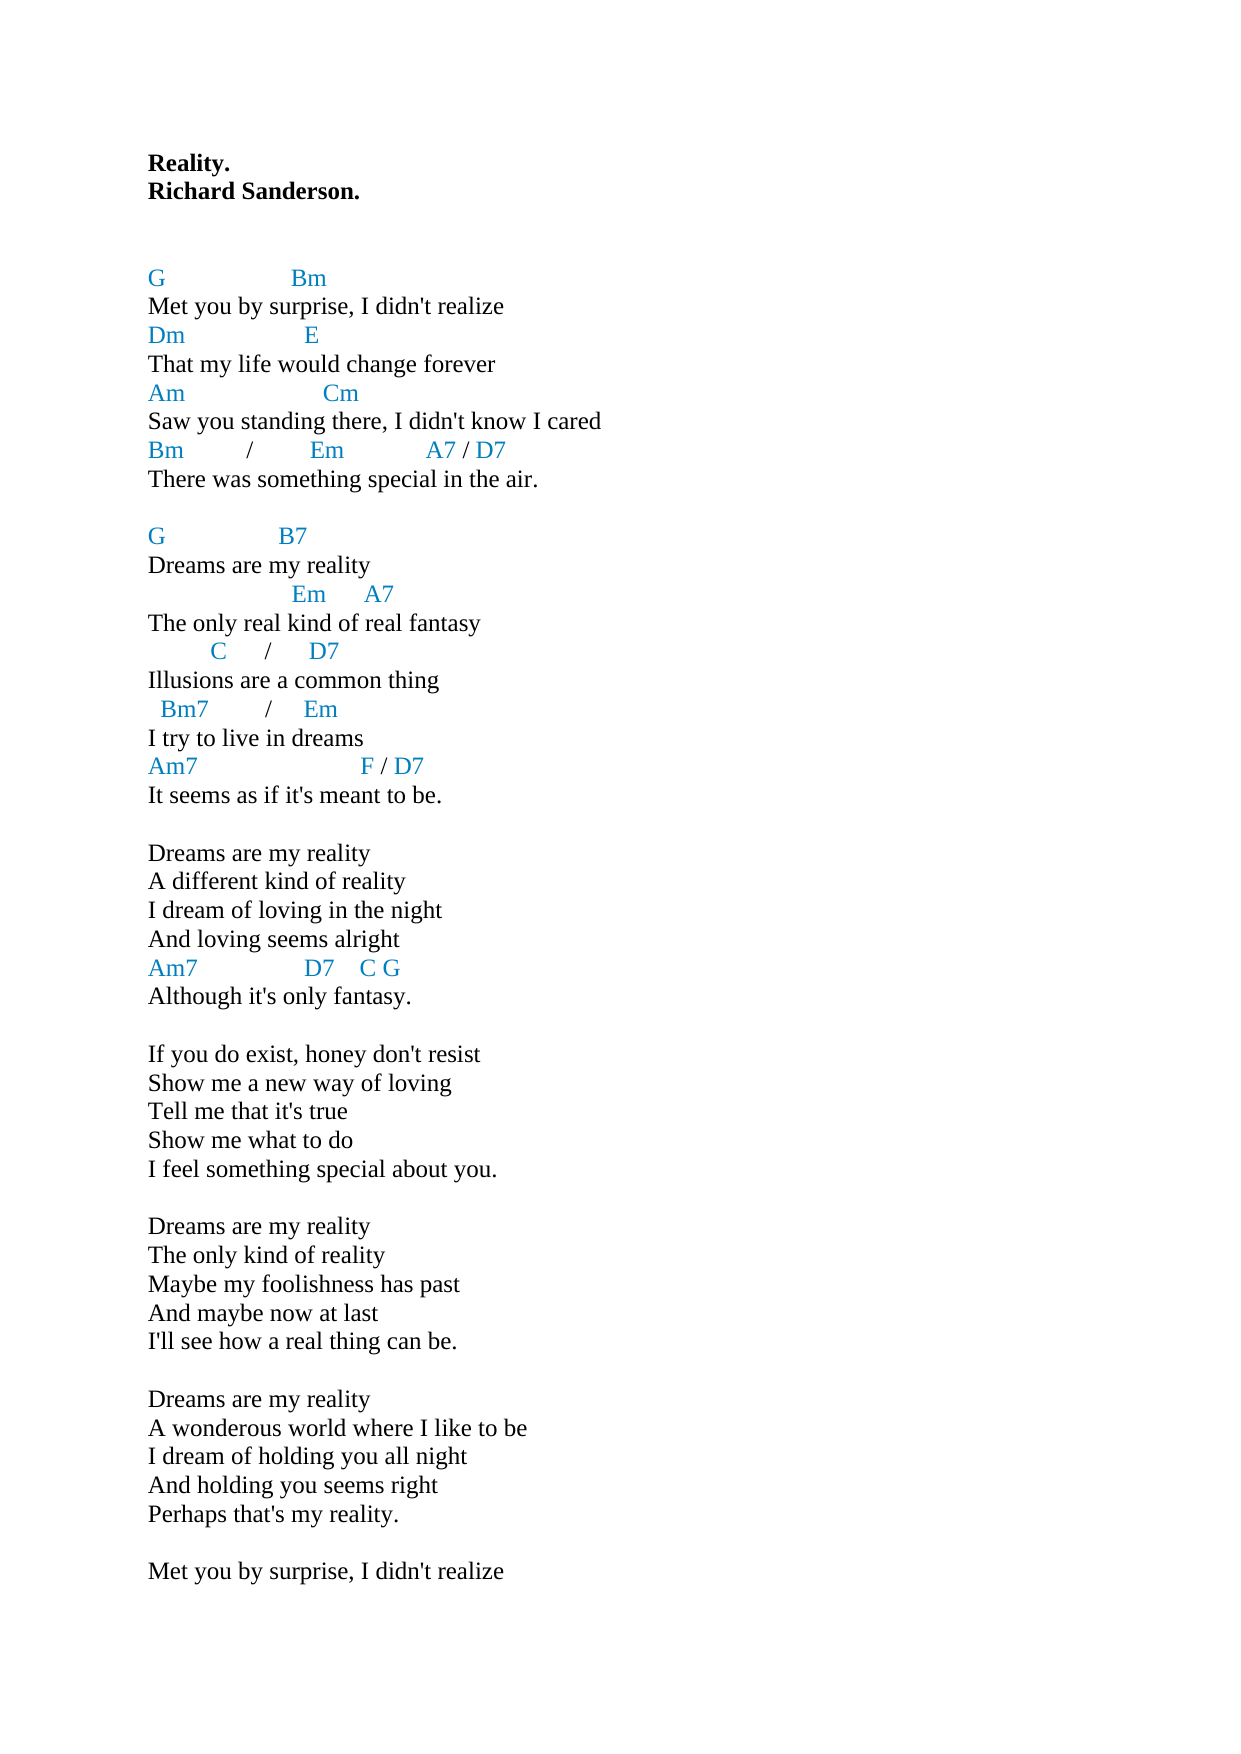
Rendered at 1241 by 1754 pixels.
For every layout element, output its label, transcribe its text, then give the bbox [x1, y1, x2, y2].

text Am Cm [148, 378, 1093, 406]
text Richard Sanderson. [148, 176, 1093, 205]
text I dream of loving in the night [148, 895, 1093, 924]
text And holding you seems right [148, 1470, 1093, 1499]
text The only kind of reality [148, 1240, 1093, 1269]
text C / D7 [148, 636, 1093, 665]
text A different kind of reality [148, 866, 1093, 895]
text Illusions are a common thing [148, 665, 1093, 694]
text If you do exist, honey don't resist [148, 1039, 1093, 1068]
text Dreams are my reality [148, 550, 1093, 579]
text That my life would change forever [148, 349, 1093, 378]
text Em A7 [148, 579, 1093, 608]
text Met you by surprise, I didn't realize [148, 291, 1093, 320]
text A wonderous world where I like to be [148, 1413, 1093, 1441]
text Maybe my foolishness has past [148, 1269, 1093, 1298]
text Tell me that it's true [148, 1096, 1093, 1125]
text Although it's only fantasy. [148, 981, 1093, 1010]
text Dm E [148, 320, 1093, 349]
text Perhaps that's my reality. [148, 1499, 1093, 1528]
text Bm7 / Em [148, 694, 1093, 723]
text I try to live in dreams [148, 723, 1093, 751]
text And loving seems alright [148, 924, 1093, 953]
text G B7 [148, 521, 1093, 550]
text The only real kind of real fantasy [148, 608, 1093, 636]
text Show me a new way of loving [148, 1068, 1093, 1096]
text Reality. [148, 148, 1093, 176]
text I feel something special about you. [148, 1154, 1093, 1183]
text Dreams are my reality [148, 1384, 1093, 1413]
text I dream of holding you all night [148, 1441, 1093, 1470]
text Am7 D7 C G [148, 953, 1093, 981]
text It seems as if it's meant to be. [148, 780, 1093, 809]
text Dreams are my reality [148, 1211, 1093, 1240]
text G Bm [148, 263, 1093, 291]
text There was something special in the air. [148, 464, 1093, 493]
text I'll see how a real thing can be. [148, 1326, 1093, 1355]
text Bm / Em A7 / D7 [148, 435, 1093, 464]
text Saw you standing there, I didn't know I cared [148, 406, 1093, 435]
text Met you by surprise, I didn't realize [148, 1556, 1093, 1585]
text Show me what to do [148, 1125, 1093, 1154]
text Am7 F / D7 [148, 751, 1093, 780]
text Dreams are my reality [148, 838, 1093, 866]
text And maybe now at last [148, 1298, 1093, 1326]
